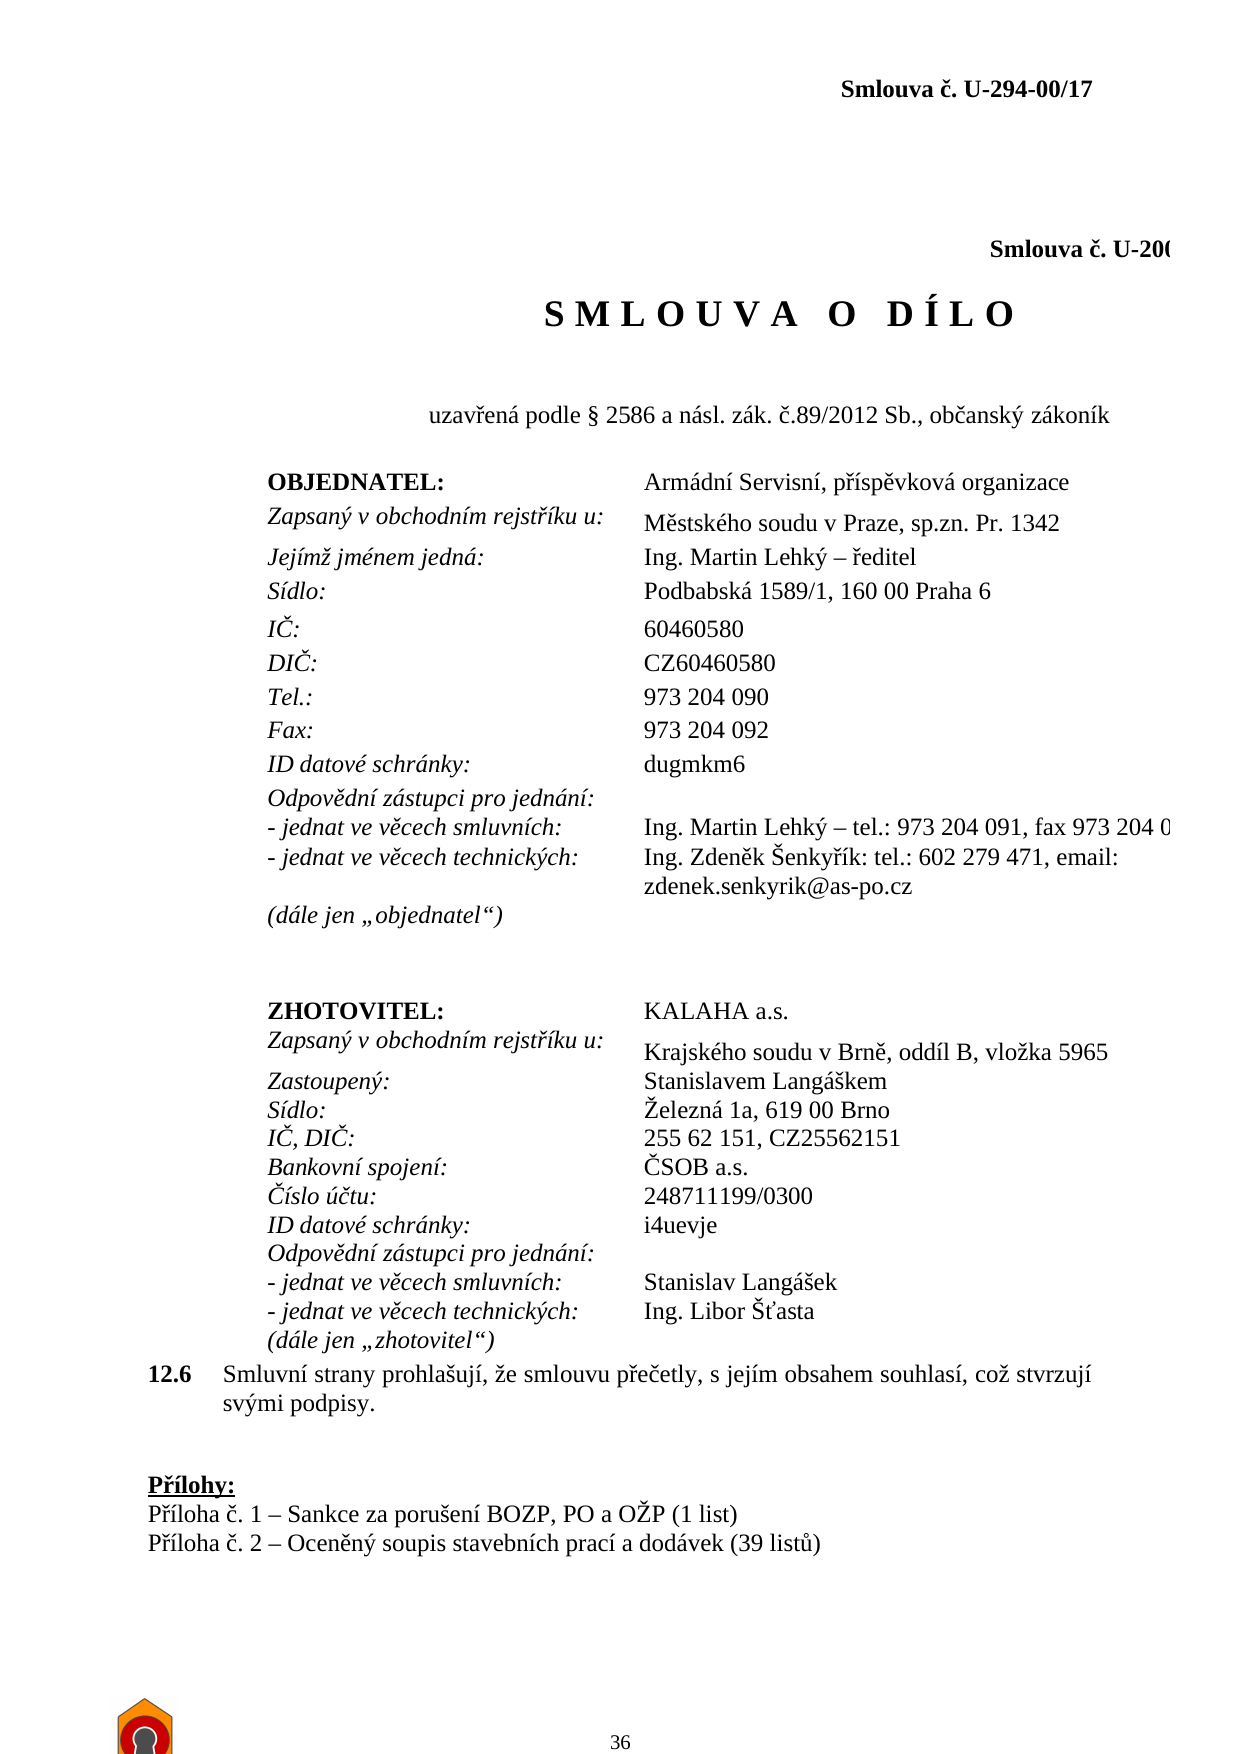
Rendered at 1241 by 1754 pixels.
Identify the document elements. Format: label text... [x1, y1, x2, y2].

text Přílohy: [148, 1470, 1092, 1499]
text Příloha č. 2 – Oceněný soupis stavebních prací a dodávek (39 listů) [148, 1528, 1092, 1556]
text 12.6 Smluvní strany prohlašují, že smlouvu přečetly, s jejím obsahem souhlasí, což stvrzují svými podpisy. [148, 1359, 1092, 1416]
text Příloha č. 1 – Sankce za porušení BOZP, PO a OŽP (1 list) [148, 1499, 1092, 1528]
picture [109, 1695, 180, 1754]
